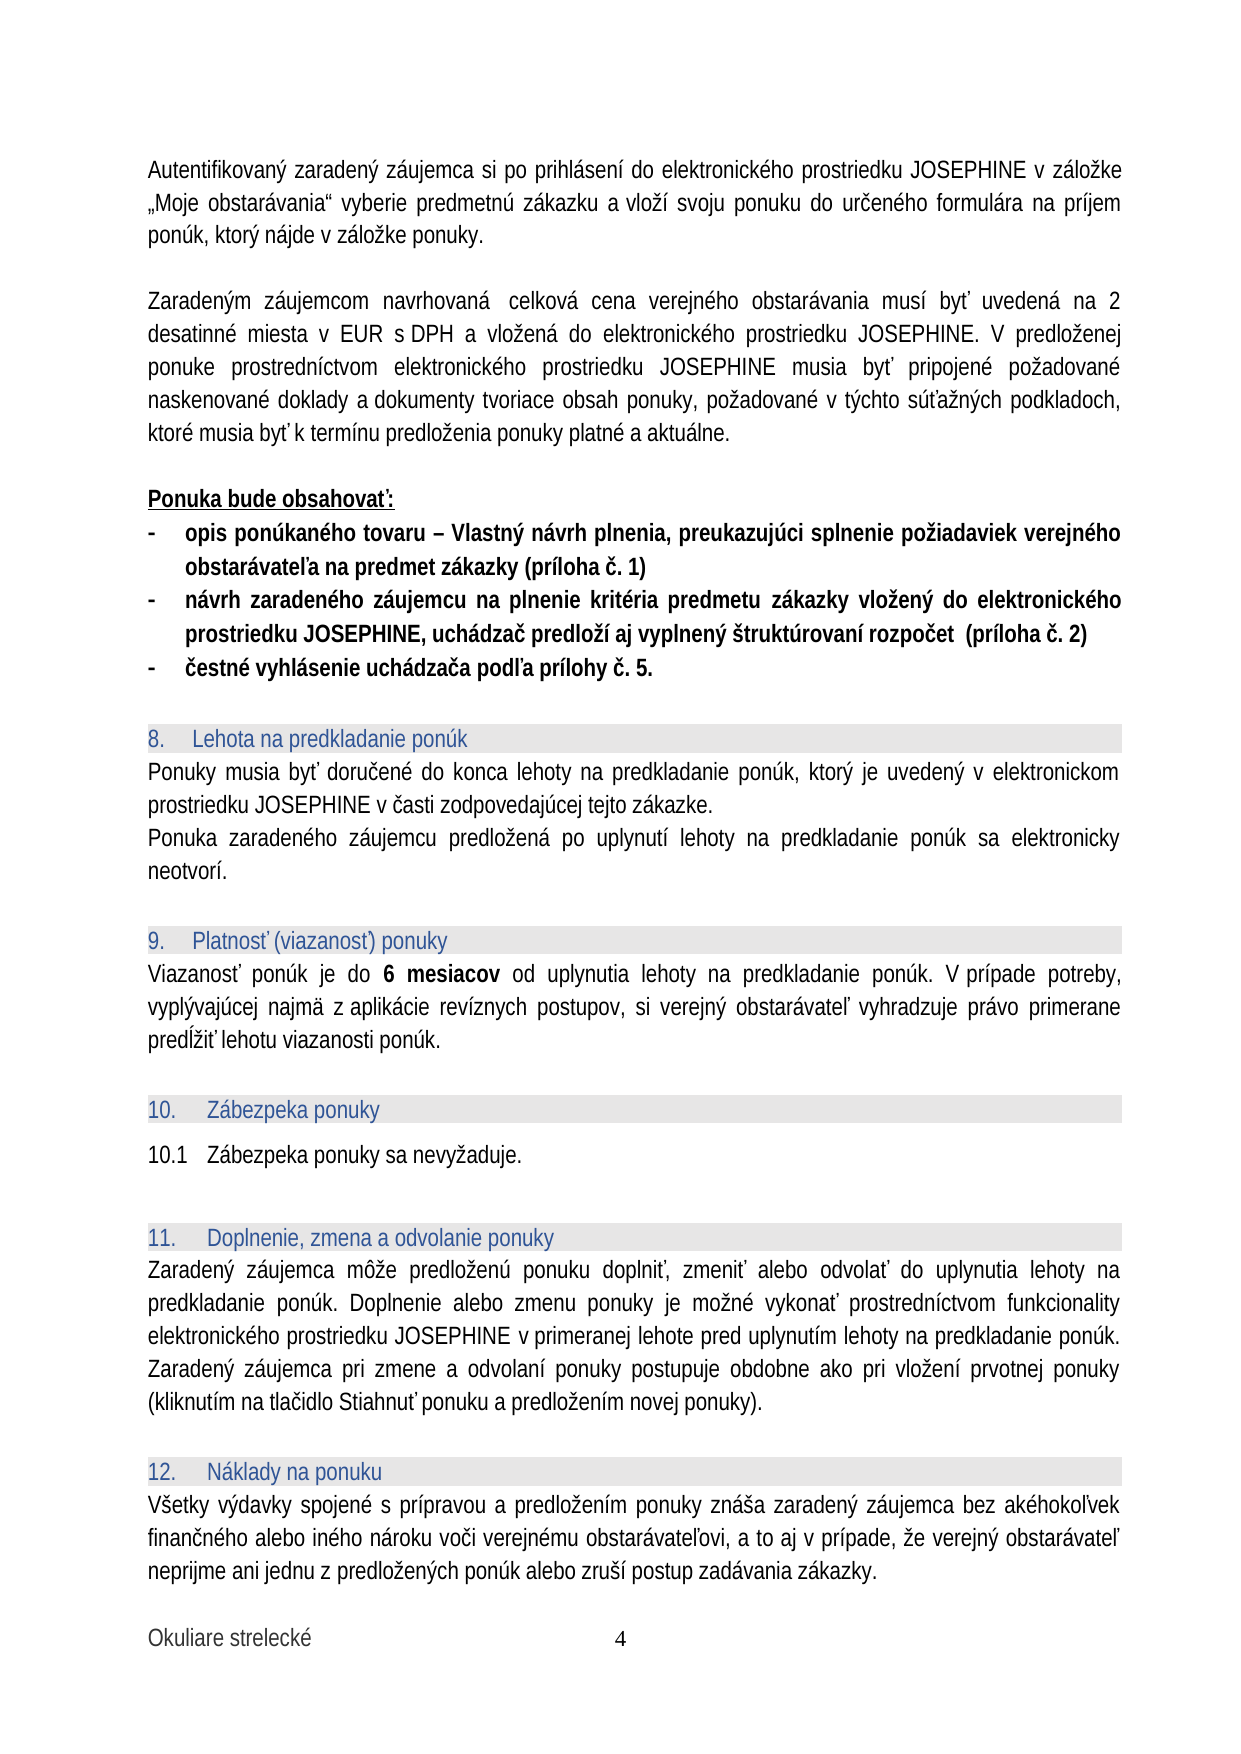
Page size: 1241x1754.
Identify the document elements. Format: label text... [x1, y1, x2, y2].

text Zaradený záujemca môže predloženú ponuku doplniť, zmeniť alebo odvolať do uplynutia lehoty na predkladanie ponúk. Doplnenie alebo zmenu ponuky je možné vykonať prostredníctvom funkcionality elektronického prostriedku JOSEPHINE v primeranej lehote pred uplynutím lehoty na predkladanie ponúk. Zaradený záujemca pri zmene a odvolaní ponuky postupuje obdobne ako pri vložení prvotnej ponuky (kliknutím na tlačidlo Stiahnuť ponuku a predložením novej ponuky). [148, 1256, 1122, 1416]
subtitle Zábezpeka ponuky [148, 1095, 1122, 1123]
subtitle Náklady na ponuku [148, 1457, 1122, 1486]
list návrh zaradeného záujemcu na plnenie kritéria predmetu zákazky vložený do elektronického prostriedku JOSEPHINE, uchádzač predloží aj vyplnený štruktúrovaní rozpočet (príloha č. 2) [148, 584, 1122, 648]
list opis ponúkaného tovaru – Vlastný návrh plnenia, preukazujúci splnenie požiadaviek verejného obstarávateľa na predmet zákazky (príloha č. 1) [148, 517, 1122, 580]
text Zaradeným záujemcom navrhovaná celková cena verejného obstarávania musí byť uvedená na 2 desatinné miesta v EUR s DPH a vložená do elektronického prostriedku JOSEPHINE. V predloženej ponuke prostredníctvom elektronického prostriedku JOSEPHINE musia byť pripojené požadované naskenované doklady a dokumenty tvoriace obsah ponuky, požadované v týchto súťažných podkladoch, ktoré musia byť k termínu predloženia ponuky platné a aktuálne. [148, 286, 1122, 447]
list Zábezpeka ponuky sa nevyžaduje. [148, 1140, 1122, 1169]
text Viazanosť ponúk je do 6 mesiacov od uplynutia lehoty na predkladanie ponúk. V prípade potreby, vyplývajúcej najmä z aplikácie revíznych postupov, si verejný obstarávateľ vyhradzuje právo primerane predĺžiť lehotu viazanosti ponúk. [148, 959, 1122, 1053]
subtitle Platnosť (viazanosť) ponuky [148, 926, 1122, 954]
subtitle Doplnenie, zmena a odvolanie ponuky [148, 1223, 1122, 1251]
text Autentifikovaný zaradený záujemca si po prihlásení do elektronického prostriedku JOSEPHINE v záložke „Moje obstarávania“ vyberie predmetnú zákazku a vloží svoju ponuku do určeného formulára na príjem ponúk, ktorý nájde v záložke ponuky. [148, 155, 1122, 249]
text Ponuka bude obsahovať: [148, 484, 1122, 512]
text Ponuky musia byť doručené do konca lehoty na predkladanie ponúk, ktorý je uvedený v elektronickom prostriedku JOSEPHINE v časti zodpovedajúcej tejto zákazke. [148, 757, 1122, 819]
text Ponuka zaradeného záujemcu predložená po uplynutí lehoty na predkladanie ponúk sa elektronicky neotvorí. [148, 823, 1122, 884]
subtitle Lehota na predkladanie ponúk [148, 724, 1122, 753]
text Všetky výdavky spojené s prípravou a predložením ponuky znáša zaradený záujemca bez akéhokoľvek finančného alebo iného nároku voči verejnému obstarávateľovi, a to aj v prípade, že verejný obstarávateľ neprijme ani jednu z predložených ponúk alebo zruší postup zadávania zákazky. [148, 1490, 1122, 1584]
list čestné vyhlásenie uchádzača podľa prílohy č. 5. [148, 652, 1122, 683]
